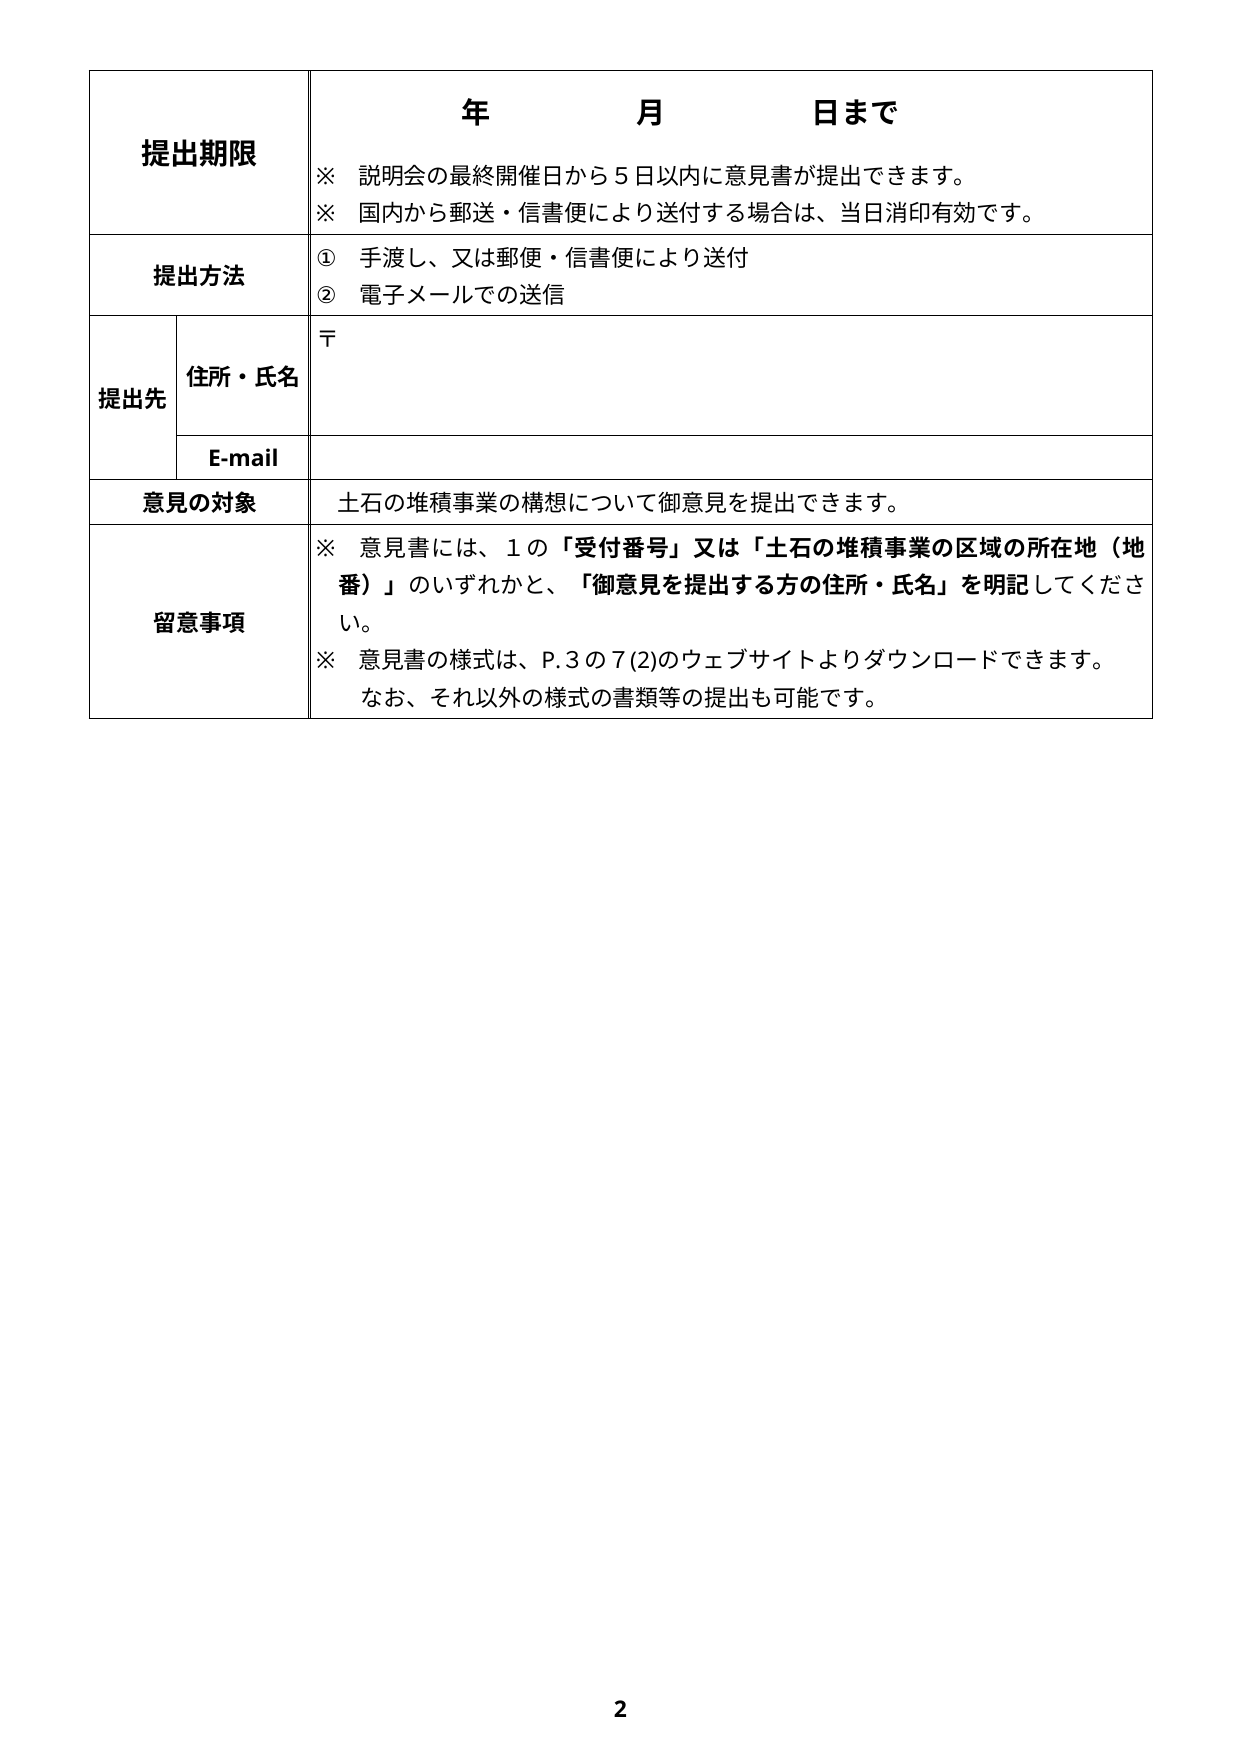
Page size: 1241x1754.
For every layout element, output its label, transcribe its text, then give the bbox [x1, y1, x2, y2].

table_header 年 月 日まで [311, 71, 1152, 152]
table_cell 住所・氏名 [177, 316, 308, 435]
table_cell 土石の堆積事業の構想について御意見を提出できます。 [311, 480, 1152, 523]
table_header 提出期限 [90, 71, 308, 233]
table_cell [311, 436, 1152, 479]
table_cell E-mail [177, 436, 308, 479]
table_cell 留意事項 [90, 525, 308, 718]
table_cell 意見の対象 [90, 480, 308, 523]
table_cell ※ 説明会の最終開催日から５日以内に意見書が提出できます。 ※ 国内から郵送・信書便により送付する場合は、当日消印有効です。 [311, 152, 1152, 233]
table_cell ※ 意見書には、１の「受付番号」又は「土石の堆積事業の区域の所在地（地番）」のいずれかと、「御意見を提出する方の住所・氏名」を明記してください。 ※ 意見書の様式は、P.３の７(2)のウェブサイトよりダウンロードできます。 なお、それ以外の様式の書類等の提出も可能です。 [311, 525, 1152, 718]
table_cell 提出方法 [90, 235, 308, 315]
table_cell 〒 [311, 316, 1152, 435]
table_cell 提出先 [90, 316, 176, 479]
table_cell ① 手渡し、又は郵便・信書便により送付 ② 電子メールでの送信 [311, 235, 1152, 315]
